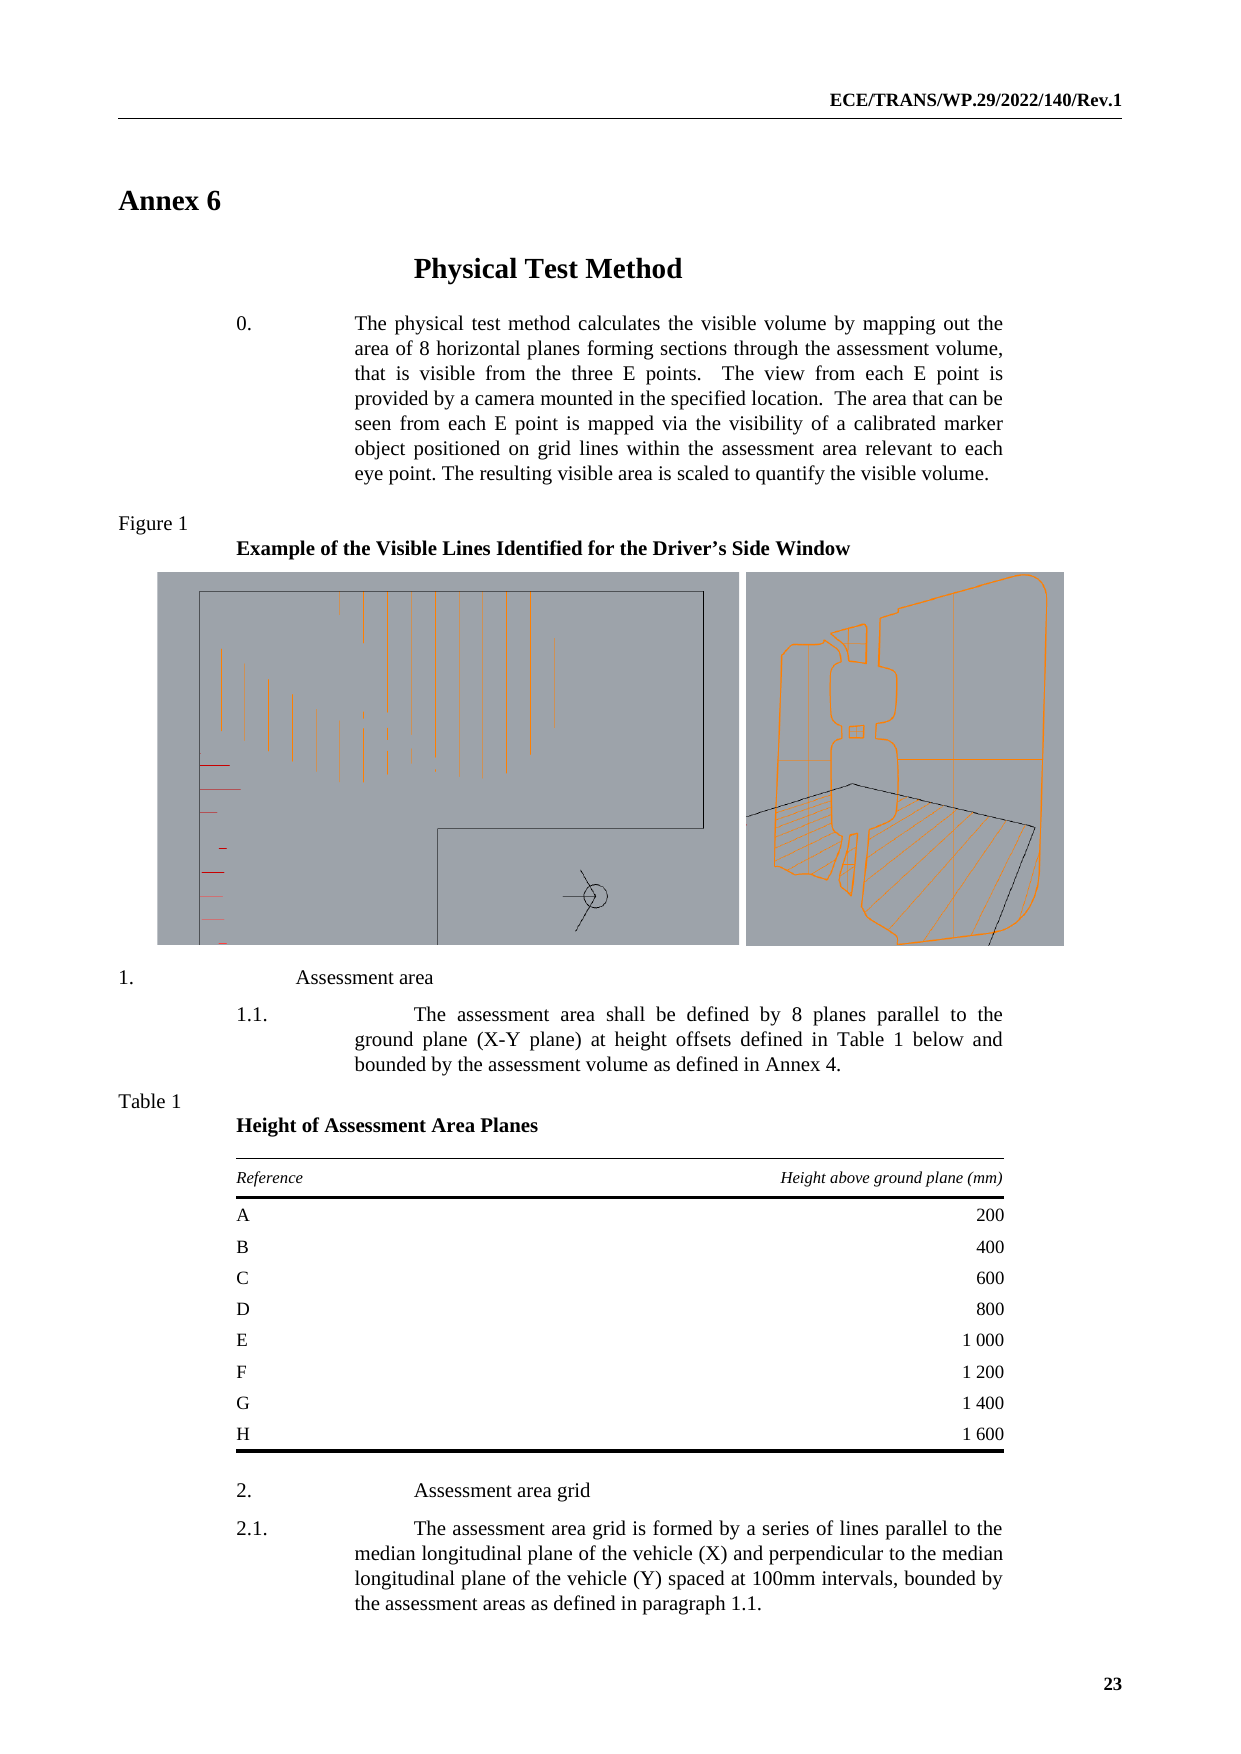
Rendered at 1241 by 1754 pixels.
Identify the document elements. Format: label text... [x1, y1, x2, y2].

table_cell 1 200 [515, 1356, 1004, 1387]
table_cell B [236, 1231, 515, 1262]
table_cell E [236, 1324, 515, 1356]
table_cell 1 000 [515, 1324, 1004, 1356]
table_cell F [236, 1356, 515, 1387]
table_cell 400 [515, 1231, 1004, 1262]
table_header Height above ground plane (mm) [515, 1159, 1004, 1196]
table_cell G [236, 1387, 515, 1418]
text 1.1. The assessment area shall be defined by 8 planes parallel to the ground plane (X-Y plane) at height offsets defined in Table 1 below and bounded by the assessment volume as defined in Annex 4. [236, 1001, 1004, 1076]
text 2.1. The assessment area grid is formed by a series of lines parallel to the median longitudinal plane of the vehicle (X) and perpendicular to the median longitudinal plane of the vehicle (Y) spaced at 100mm intervals, bounded by the assessment areas as defined in paragraph 1.1. [236, 1515, 1004, 1615]
picture [157, 572, 740, 945]
table_cell 800 [515, 1293, 1004, 1324]
text 1. Assessment area [118, 964, 1004, 989]
text Annex 6 [118, 185, 1004, 216]
table_cell 1 400 [515, 1387, 1004, 1418]
table_cell D [236, 1293, 515, 1324]
table_cell C [236, 1262, 515, 1293]
table_cell 200 [515, 1199, 1004, 1231]
table_cell 1 600 [515, 1418, 1004, 1449]
text Figure 1 Example of the Visible Lines Identified for the Driver’s Side Window [118, 510, 1004, 560]
table_cell A [236, 1199, 515, 1231]
picture [746, 572, 1064, 946]
text 0. The physical test method calculates the visible volume by mapping out the area of 8 horizontal planes forming sections through the assessment volume, that is visible from the three E points. The view from each E point is provided by a camera mounted in the specified location. The area that can be seen from each E point is mapped via the visibility of a calibrated marker object positioned on grid lines within the assessment area relevant to each eye point. The resulting visible area is scaled to quantify the visible volume. [236, 310, 1004, 485]
text Physical Test Method [236, 254, 1004, 285]
table_cell 600 [515, 1262, 1004, 1293]
table_cell H [236, 1418, 515, 1449]
text 2. Assessment area grid [236, 1477, 1004, 1502]
table_header Reference [236, 1159, 515, 1196]
text Table 1 Height of Assessment Area Planes [118, 1089, 1004, 1137]
